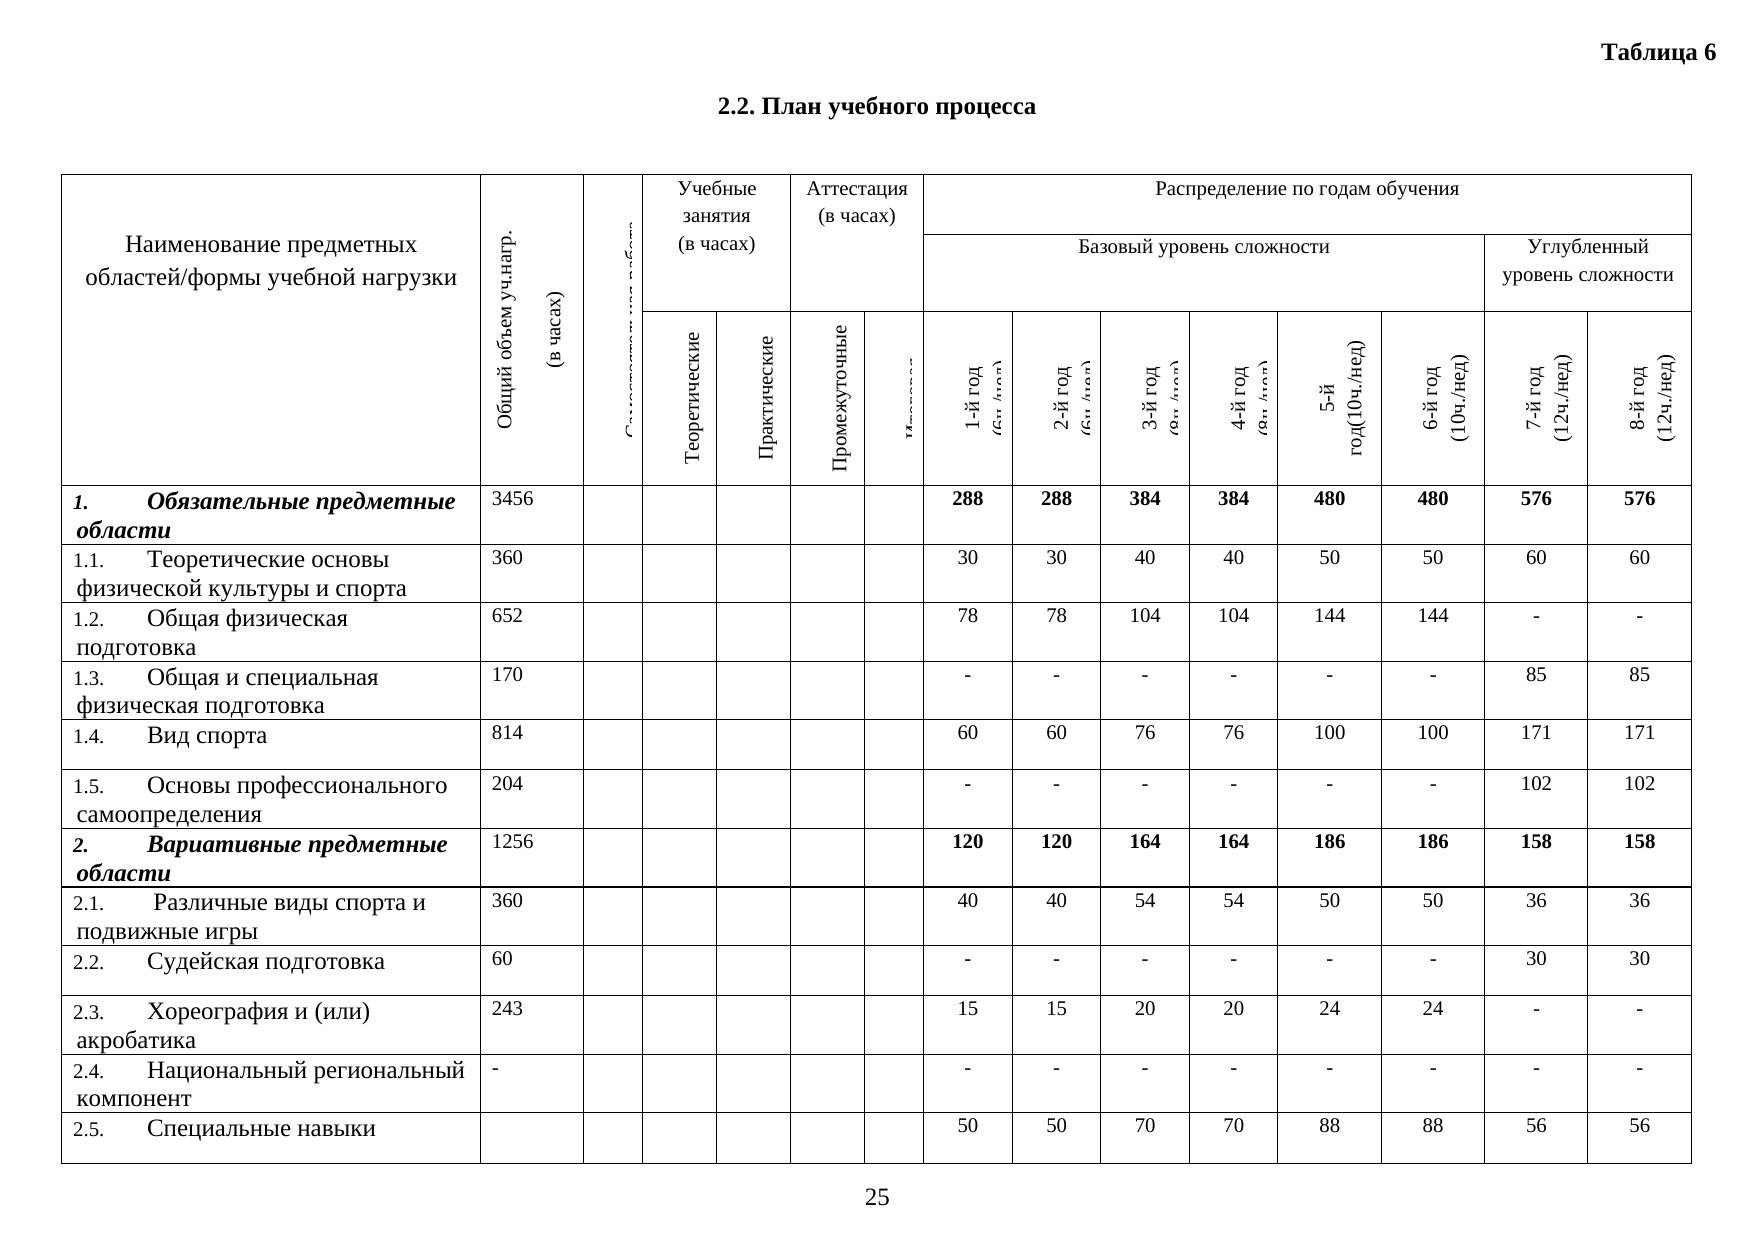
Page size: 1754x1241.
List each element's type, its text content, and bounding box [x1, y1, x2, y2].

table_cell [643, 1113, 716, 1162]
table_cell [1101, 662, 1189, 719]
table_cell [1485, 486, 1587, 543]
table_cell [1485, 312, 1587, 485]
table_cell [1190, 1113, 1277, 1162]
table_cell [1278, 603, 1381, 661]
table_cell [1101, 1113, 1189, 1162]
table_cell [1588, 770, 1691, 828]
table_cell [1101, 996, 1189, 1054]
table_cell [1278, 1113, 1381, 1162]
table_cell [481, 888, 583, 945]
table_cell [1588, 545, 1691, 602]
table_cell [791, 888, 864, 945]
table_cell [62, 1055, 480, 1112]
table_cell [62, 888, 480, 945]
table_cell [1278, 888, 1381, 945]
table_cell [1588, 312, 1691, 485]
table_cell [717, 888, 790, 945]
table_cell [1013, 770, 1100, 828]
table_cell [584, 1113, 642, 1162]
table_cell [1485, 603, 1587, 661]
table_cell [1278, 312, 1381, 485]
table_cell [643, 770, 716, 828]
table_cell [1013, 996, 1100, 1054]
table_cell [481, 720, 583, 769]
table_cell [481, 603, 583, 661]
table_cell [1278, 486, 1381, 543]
text Таблица 6 [37, 37, 1716, 66]
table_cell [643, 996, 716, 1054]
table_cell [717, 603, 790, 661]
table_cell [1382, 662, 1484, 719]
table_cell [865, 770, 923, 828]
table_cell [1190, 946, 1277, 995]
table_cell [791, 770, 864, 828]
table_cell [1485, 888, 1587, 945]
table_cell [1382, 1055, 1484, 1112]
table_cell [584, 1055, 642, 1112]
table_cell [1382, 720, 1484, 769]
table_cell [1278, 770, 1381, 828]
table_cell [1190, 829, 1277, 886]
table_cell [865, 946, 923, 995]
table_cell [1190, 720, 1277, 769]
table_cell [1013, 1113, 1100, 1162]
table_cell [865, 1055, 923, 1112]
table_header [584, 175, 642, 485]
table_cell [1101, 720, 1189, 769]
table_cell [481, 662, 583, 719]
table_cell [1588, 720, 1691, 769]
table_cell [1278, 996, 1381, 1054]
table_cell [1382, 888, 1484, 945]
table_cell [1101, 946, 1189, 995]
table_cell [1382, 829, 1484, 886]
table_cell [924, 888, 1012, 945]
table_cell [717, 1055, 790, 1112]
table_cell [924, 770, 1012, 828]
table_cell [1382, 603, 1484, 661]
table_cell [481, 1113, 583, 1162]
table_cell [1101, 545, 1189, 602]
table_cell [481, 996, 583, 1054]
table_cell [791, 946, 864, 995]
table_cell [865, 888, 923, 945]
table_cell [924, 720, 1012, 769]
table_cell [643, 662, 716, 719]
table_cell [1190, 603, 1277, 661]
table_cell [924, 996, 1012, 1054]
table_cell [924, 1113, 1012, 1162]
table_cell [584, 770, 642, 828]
text 2.2. План учебного процесса [37, 91, 1716, 120]
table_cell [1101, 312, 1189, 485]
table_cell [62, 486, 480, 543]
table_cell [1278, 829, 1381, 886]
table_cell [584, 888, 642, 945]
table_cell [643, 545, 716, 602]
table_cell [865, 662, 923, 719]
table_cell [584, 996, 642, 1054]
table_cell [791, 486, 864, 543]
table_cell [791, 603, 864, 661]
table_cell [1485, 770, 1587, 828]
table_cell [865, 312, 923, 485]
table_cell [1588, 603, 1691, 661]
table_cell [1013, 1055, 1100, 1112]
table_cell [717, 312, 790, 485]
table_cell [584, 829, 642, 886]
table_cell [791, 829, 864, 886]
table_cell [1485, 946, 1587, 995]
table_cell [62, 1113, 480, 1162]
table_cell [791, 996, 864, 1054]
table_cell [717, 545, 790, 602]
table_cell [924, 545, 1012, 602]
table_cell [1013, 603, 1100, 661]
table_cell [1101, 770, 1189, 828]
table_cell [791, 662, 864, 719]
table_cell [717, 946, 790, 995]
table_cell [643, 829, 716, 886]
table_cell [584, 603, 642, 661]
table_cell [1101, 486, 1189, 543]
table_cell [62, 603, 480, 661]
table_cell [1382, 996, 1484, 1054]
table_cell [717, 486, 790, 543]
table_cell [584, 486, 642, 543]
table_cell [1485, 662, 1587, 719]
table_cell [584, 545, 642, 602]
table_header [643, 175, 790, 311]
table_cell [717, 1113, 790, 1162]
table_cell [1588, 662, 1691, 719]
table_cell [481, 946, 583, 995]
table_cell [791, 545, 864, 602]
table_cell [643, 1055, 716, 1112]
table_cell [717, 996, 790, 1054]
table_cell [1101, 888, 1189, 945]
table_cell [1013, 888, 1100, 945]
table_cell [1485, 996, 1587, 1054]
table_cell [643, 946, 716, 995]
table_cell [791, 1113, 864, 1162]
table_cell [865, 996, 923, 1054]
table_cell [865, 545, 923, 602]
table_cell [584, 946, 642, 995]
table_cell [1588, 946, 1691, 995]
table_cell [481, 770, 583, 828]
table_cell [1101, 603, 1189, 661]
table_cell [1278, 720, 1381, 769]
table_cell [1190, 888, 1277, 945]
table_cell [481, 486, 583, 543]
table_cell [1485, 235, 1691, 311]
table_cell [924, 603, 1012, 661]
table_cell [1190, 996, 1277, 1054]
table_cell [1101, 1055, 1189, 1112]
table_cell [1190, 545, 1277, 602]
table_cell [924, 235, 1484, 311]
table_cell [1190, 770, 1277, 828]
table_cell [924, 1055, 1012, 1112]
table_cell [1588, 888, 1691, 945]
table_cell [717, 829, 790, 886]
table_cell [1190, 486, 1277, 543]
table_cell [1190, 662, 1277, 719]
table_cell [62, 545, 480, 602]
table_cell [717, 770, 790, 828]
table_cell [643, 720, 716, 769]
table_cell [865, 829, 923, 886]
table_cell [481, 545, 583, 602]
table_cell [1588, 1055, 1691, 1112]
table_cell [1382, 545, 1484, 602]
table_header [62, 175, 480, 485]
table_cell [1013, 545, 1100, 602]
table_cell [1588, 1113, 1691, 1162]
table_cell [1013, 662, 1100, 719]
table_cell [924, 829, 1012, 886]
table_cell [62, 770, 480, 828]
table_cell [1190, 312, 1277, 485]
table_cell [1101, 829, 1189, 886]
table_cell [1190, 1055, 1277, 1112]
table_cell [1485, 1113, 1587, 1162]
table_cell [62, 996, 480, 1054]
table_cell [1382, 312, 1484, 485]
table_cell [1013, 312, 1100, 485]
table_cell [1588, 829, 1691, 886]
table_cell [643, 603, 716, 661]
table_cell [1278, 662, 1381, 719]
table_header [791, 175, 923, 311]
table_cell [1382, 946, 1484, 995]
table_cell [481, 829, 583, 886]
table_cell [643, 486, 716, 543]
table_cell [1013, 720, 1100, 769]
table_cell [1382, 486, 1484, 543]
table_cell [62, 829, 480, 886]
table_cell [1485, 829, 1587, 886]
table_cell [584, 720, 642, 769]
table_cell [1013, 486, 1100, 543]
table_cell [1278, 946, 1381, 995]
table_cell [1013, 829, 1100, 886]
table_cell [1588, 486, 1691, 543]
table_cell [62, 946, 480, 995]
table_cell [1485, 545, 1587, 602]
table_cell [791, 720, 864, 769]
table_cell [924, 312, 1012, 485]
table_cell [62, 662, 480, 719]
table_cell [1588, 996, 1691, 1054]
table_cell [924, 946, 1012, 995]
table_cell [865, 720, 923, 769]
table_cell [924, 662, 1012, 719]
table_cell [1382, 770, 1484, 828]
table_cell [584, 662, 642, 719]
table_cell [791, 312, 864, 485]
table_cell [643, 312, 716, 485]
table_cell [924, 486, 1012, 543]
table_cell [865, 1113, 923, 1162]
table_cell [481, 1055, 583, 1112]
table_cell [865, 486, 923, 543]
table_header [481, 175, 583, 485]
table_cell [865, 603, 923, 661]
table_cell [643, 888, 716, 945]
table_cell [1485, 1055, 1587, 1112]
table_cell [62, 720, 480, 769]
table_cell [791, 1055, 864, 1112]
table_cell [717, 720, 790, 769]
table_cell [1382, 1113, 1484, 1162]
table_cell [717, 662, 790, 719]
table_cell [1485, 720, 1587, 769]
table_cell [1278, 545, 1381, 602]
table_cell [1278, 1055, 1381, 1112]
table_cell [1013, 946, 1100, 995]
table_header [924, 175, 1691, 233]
